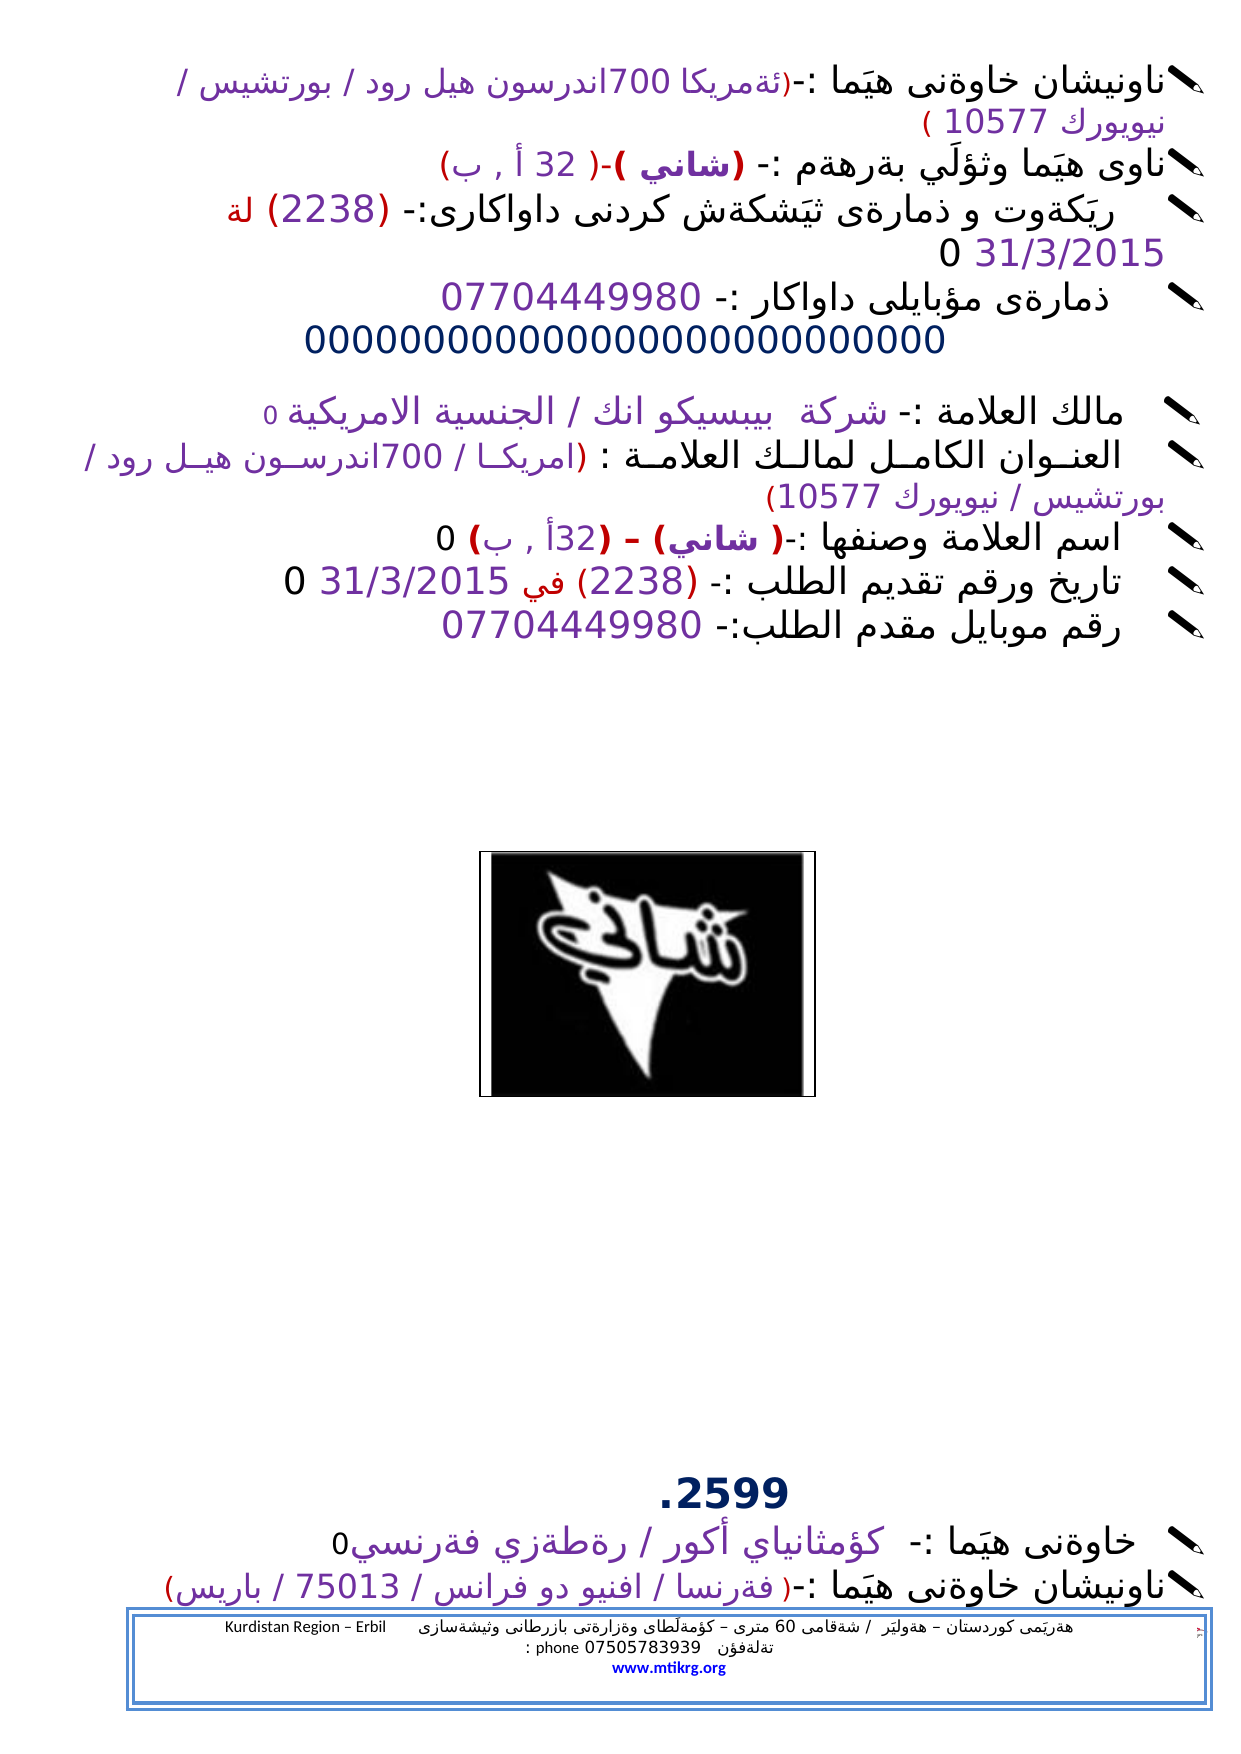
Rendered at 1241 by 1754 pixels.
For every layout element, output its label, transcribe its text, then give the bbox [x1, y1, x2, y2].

list ذمارةى مؤبايلى داواكار :- 07704449980 [84, 275, 1166, 319]
list ناوى هيَما وثؤلَي بةرهةم :- (شاني )-( 32 أ , ب) [84, 142, 1166, 185]
picture [491, 852, 804, 1096]
list ناونيشان خاوةنى هيَما :-(ئةمريكا 700اندرسون هيل رود / بورتشيس / نيويورك 10577 ) [84, 59, 1166, 142]
list العنوان الكامل لمالك العلامة : (امريكا / 700اندرسون هيل رود / بورتشيس / نيويورك 10577) [84, 433, 1166, 516]
list ريَكةوت و ذمارةى ثيَشكةش كردنى داواكارى:- (2238) لة 31/3/2015 0 [84, 188, 1166, 275]
text 000000000000000000000000000 [84, 319, 1166, 363]
list ناونيشان خاوةنى هيَما :-( فةرنسا / افنيو دو فرانس / 75013 / باريس) [84, 1563, 1166, 1607]
list مالك العلامة :- شركة بيبسيكو انك / الجنسية الامريكية 0 [84, 390, 1162, 433]
list اسم العلامة وصنفها :-( شاني) – (32أ , ب) 0 [84, 516, 1166, 560]
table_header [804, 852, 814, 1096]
list رقم موبايل مقدم الطلب:- 07704449980 [84, 603, 1166, 647]
picture [1197, 1619, 1204, 1641]
list تاريخ ورقم تقديم الطلب :- (2238) في 31/3/2015 0 [84, 560, 1166, 603]
list خاوةنى هيَما :- كؤمثانياي أكور / رةطةزي فةرنسي0 [84, 1519, 1166, 1563]
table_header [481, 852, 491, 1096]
